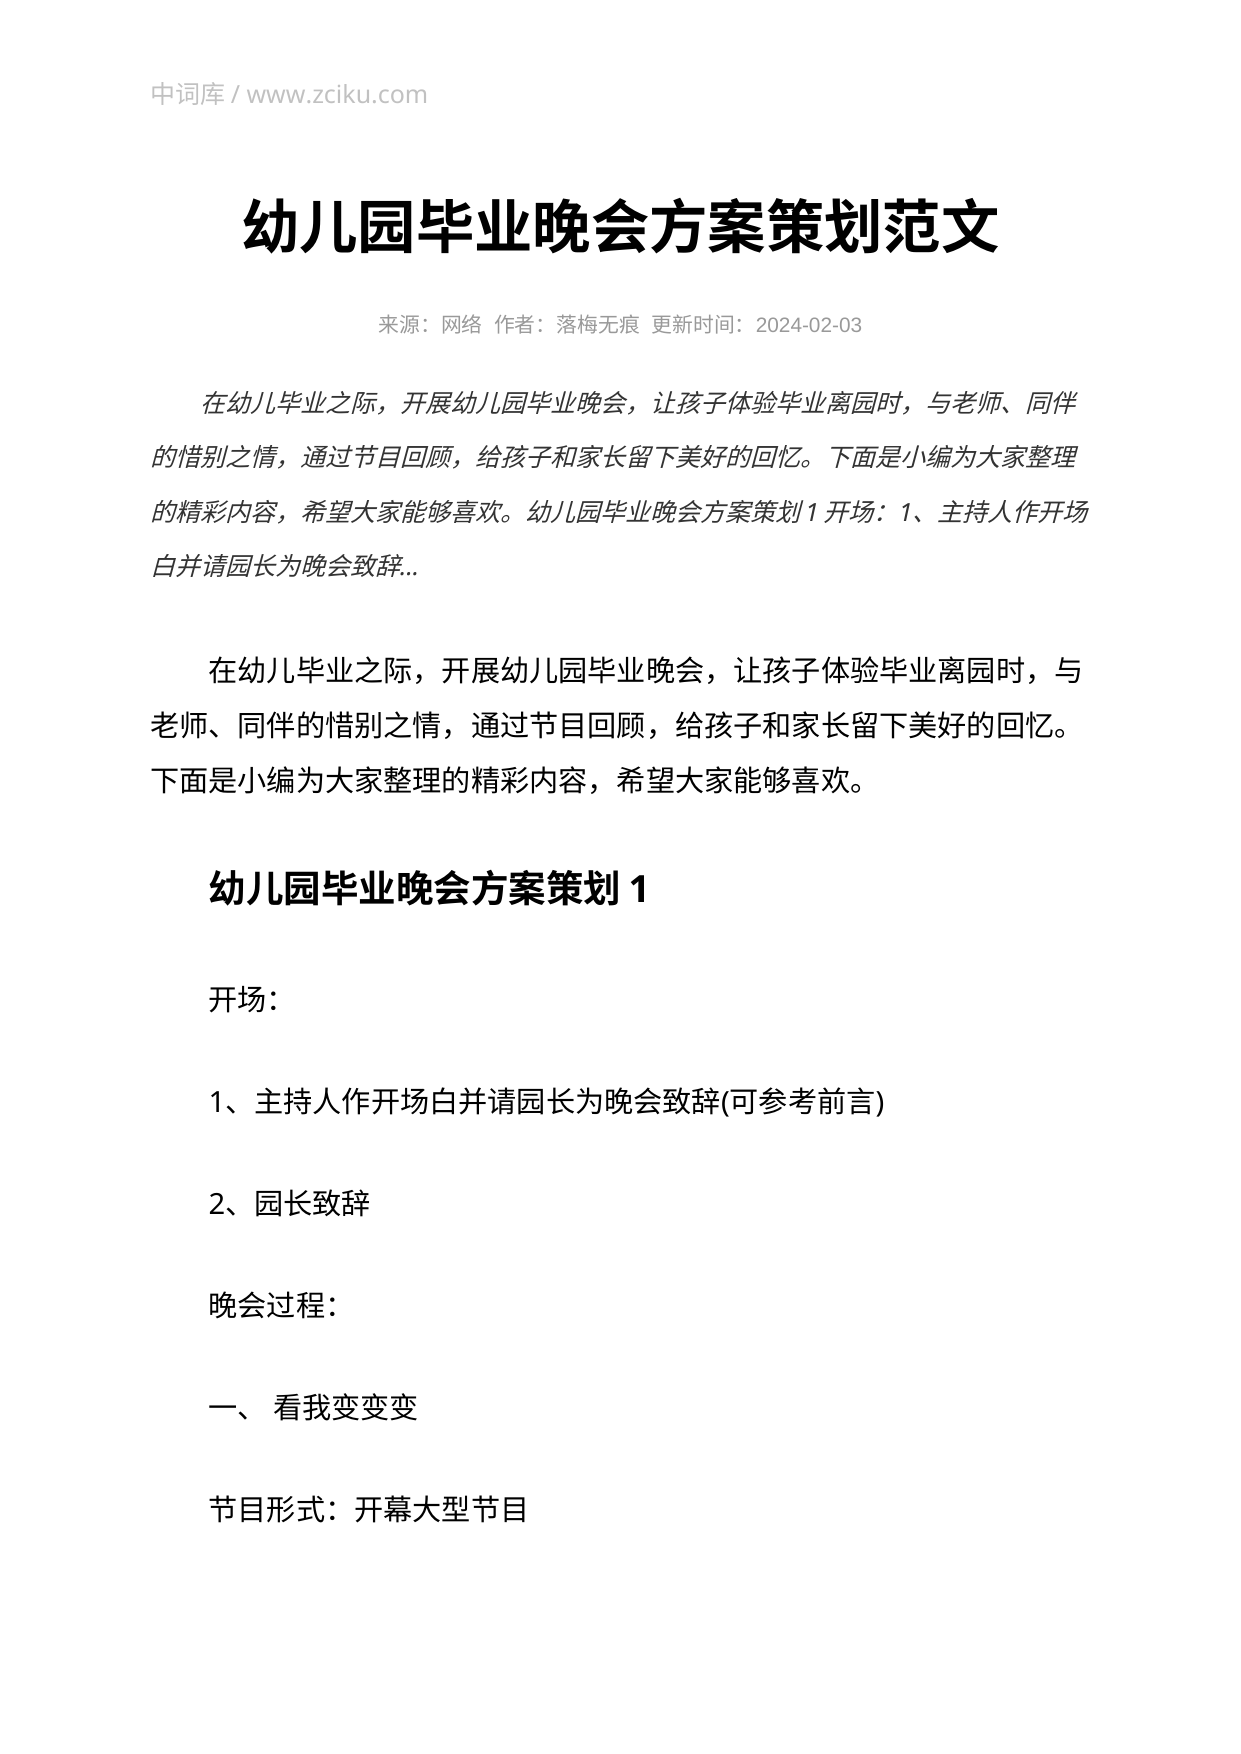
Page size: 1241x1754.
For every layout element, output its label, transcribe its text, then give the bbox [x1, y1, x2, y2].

text 开场： [150, 977, 1090, 1019]
text 幼儿园毕业晚会方案策划1 [150, 859, 1090, 914]
subtitle 幼儿园毕业晚会方案策划范文 [150, 181, 1090, 266]
text 在幼儿毕业之际，开展幼儿园毕业晚会，让孩子体验毕业离园时，与老师、同伴的惜别之情，通过节目回顾，给孩子和家长留下美好的回忆。下面是小编为大家整理的精彩内容，希望大家能够喜欢。 [150, 648, 1090, 800]
text 2、园长致辞 [150, 1181, 1090, 1223]
text 一、 看我变变变 [150, 1384, 1090, 1427]
text 1、主持人作开场白并请园长为晚会致辞(可参考前言) [150, 1079, 1090, 1121]
text 晚会过程： [150, 1283, 1090, 1325]
text 在幼儿毕业之际，开展幼儿园毕业晚会，让孩子体验毕业离园时，与老师、同伴的惜别之情，通过节目回顾，给孩子和家长留下美好的回忆。下面是小编为大家整理的精彩内容，希望大家能够喜欢。幼儿园毕业晚会方案策划1开场：1、主持人作开场白并请园长为晚会致辞... [150, 383, 1090, 583]
text 节目形式：开幕大型节目 [150, 1486, 1090, 1528]
text 来源：网络 作者：落梅无痕 更新时间：2024-02-03 [150, 313, 1090, 337]
